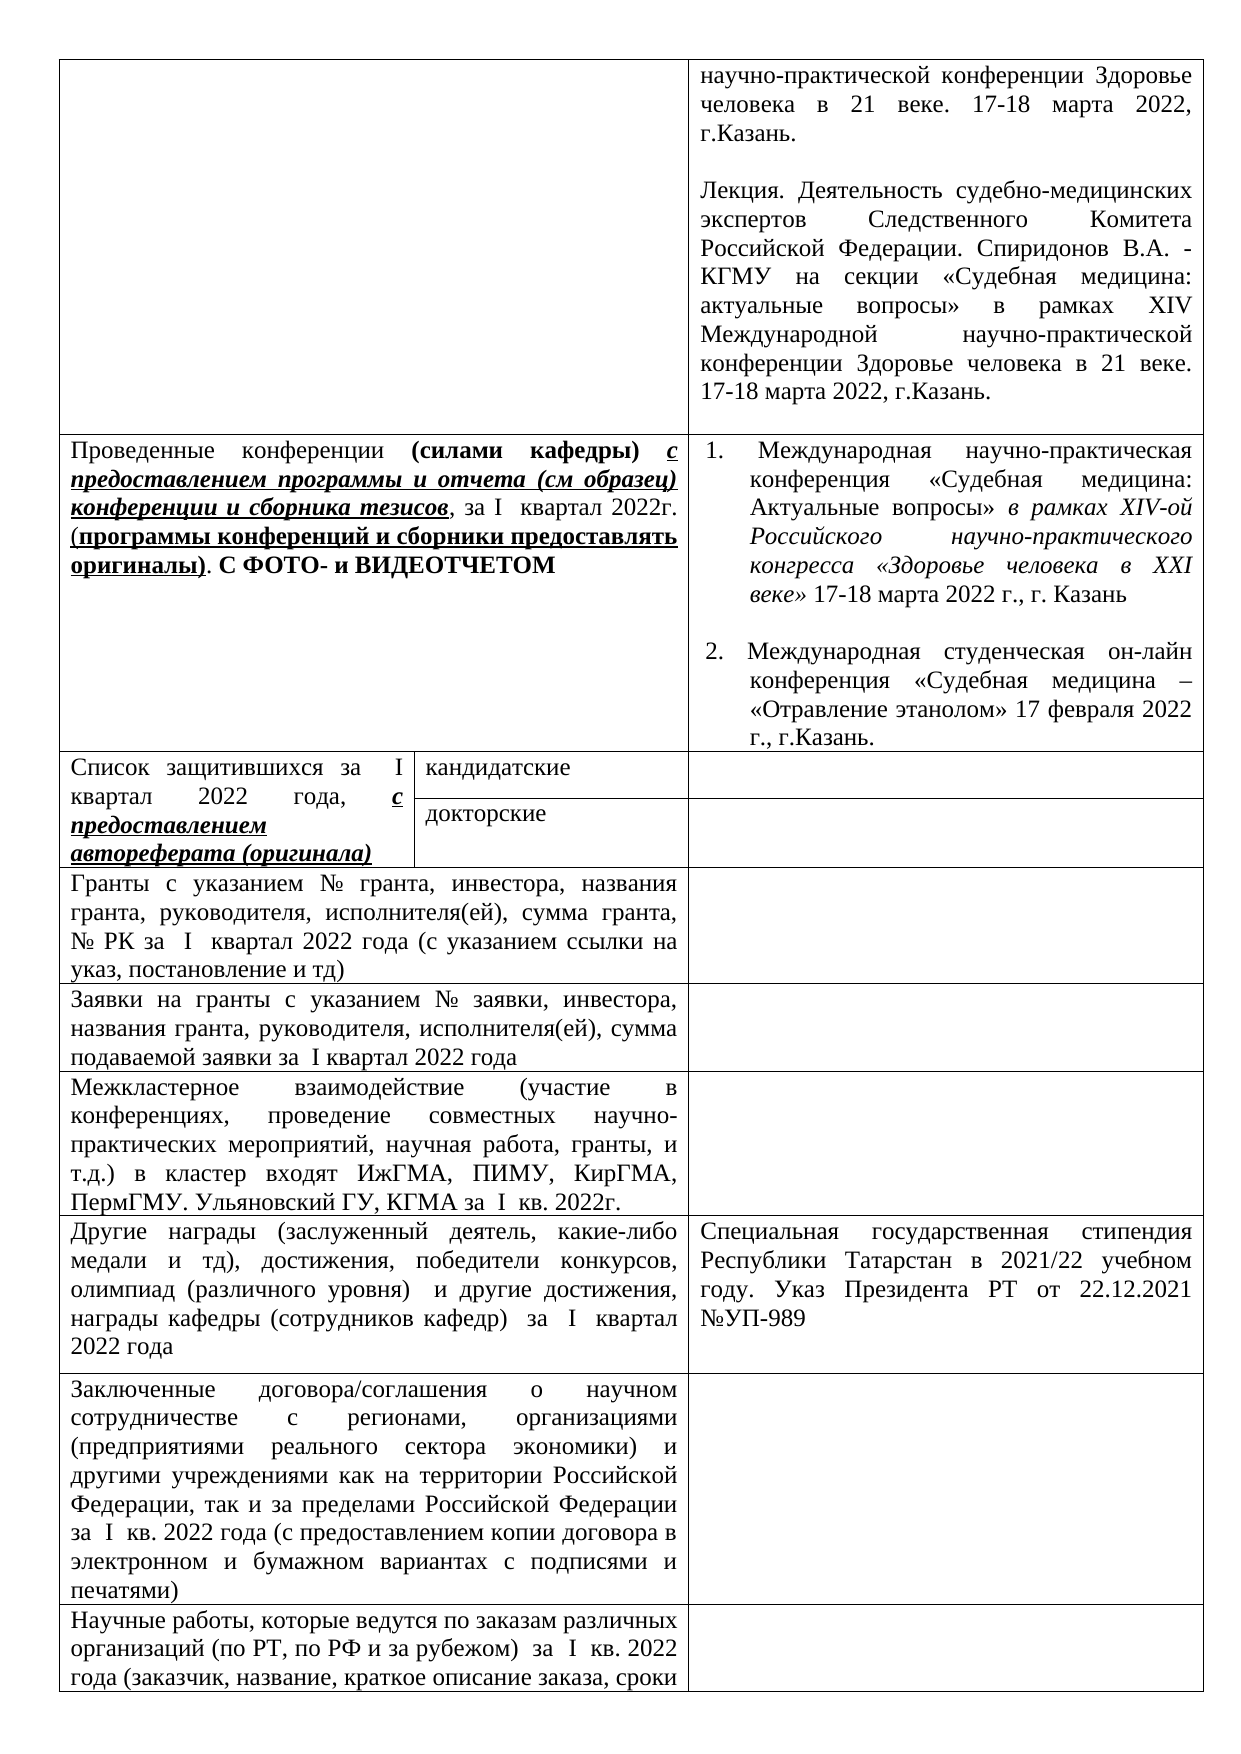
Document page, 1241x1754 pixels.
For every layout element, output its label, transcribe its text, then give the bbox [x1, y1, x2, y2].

table_cell докторские [415, 799, 688, 867]
table_cell [689, 984, 1203, 1071]
table_cell Заявки на гранты с указанием № заявки, инвестора, названия гранта, руководителя, исполнителя(ей), сумма подаваемой заявки за I квартал 2022 года [60, 984, 688, 1071]
table_cell кандидатские [415, 752, 688, 797]
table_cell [60, 1605, 688, 1691]
table_cell Проведенные конференции (силами кафедры) с предоставлением программы и отчета (см образец) конференции и сборника тезисов, за I квартал 2022г. (программы конференций и сборники предоставлять оригиналы). С ФОТО- и ВИДЕОТЧЕТОМ [60, 435, 688, 751]
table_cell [60, 60, 688, 434]
table_cell Специальная государственная стипендия Республики Татарстан в 2021/22 учебном году. Указ Президента РТ от 22.12.2021 №УП-989 [689, 1216, 1203, 1373]
table_cell Межкластерное взаимодействие (участие в конференциях, проведение совместных научно-практических мероприятий, научная работа, гранты, и т.д.) в кластер входят ИжГМА, ПИМУ, КирГМА, ПермГМУ. Ульяновский ГУ, КГМА за I кв. 2022г. [60, 1072, 688, 1215]
table_cell [689, 1374, 1203, 1604]
table_cell [689, 1605, 1203, 1691]
table_cell 1. Международная научно-практическая конференция «Судебная медицина: Актуальные вопросы» в рамках XIV-ой Российского научно-практического конгресса «Здоровье человека в XXI веке» 17-18 марта 2022 г., г. Казань 2. Международная студенческая он-лайн конференция «Судебная медицина – «Отравление этанолом» 17 февраля 2022 г., г.Казань. [689, 435, 1203, 751]
table_cell Заключенные договора/соглашения о научном сотрудничестве с регионами, организациями (предприятиями реального сектора экономики) и другими учреждениями как на территории Российской Федерации, так и за пределами Российской Федерации за I кв. 2022 года (с предоставлением копии договора в электронном и бумажном вариантах с подписями и печатями) [60, 1374, 688, 1604]
table_cell Другие награды (заслуженный деятель, какие-либо медали и тд), достижения, победители конкурсов, олимпиад (различного уровня) и другие достижения, награды кафедры (сотрудников кафедр) за I квартал 2022 года [60, 1216, 688, 1373]
table_cell [689, 752, 1203, 797]
table_cell [689, 868, 1203, 983]
table_cell [689, 799, 1203, 867]
table_cell Гранты с указанием № гранта, инвестора, названия гранта, руководителя, исполнителя(ей), сумма гранта, № РК за I квартал 2022 года (с указанием ссылки на указ, постановление и тд) [60, 868, 688, 983]
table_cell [689, 60, 1203, 434]
table_cell Список защитившихся за I квартал 2022 года, с предоставлением автореферата (оригинала) [60, 752, 414, 867]
table_cell [689, 1072, 1203, 1215]
